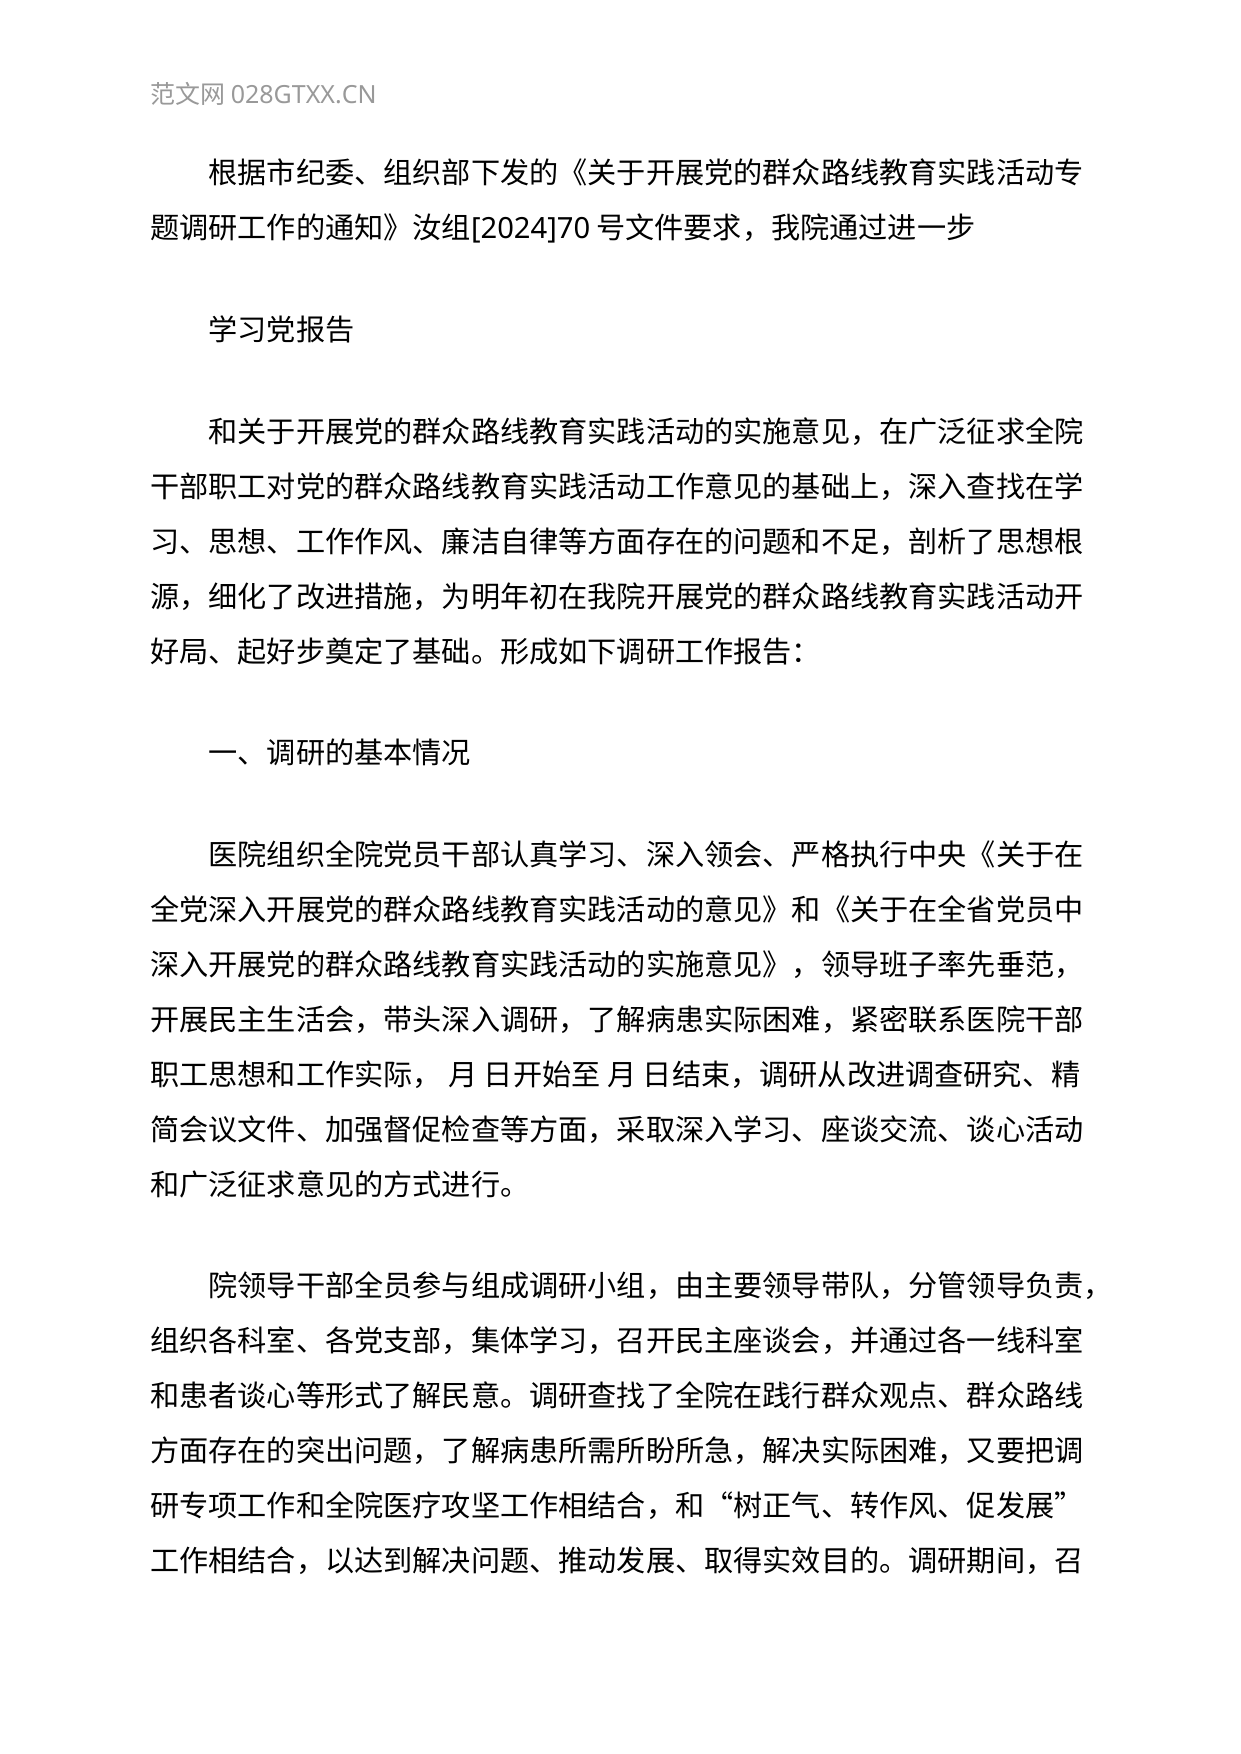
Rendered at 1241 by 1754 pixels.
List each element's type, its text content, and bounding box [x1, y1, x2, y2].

text 学习党报告 [150, 307, 1090, 349]
text 根据市纪委、组织部下发的《关于开展党的群众路线教育实践活动专题调研工作的通知》汝组[2024]70号文件要求，我院通过进一步 [150, 150, 1090, 247]
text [150, 1263, 1090, 1580]
text 一、调研的基本情况 [150, 730, 1090, 772]
text 医院组织全院党员干部认真学习、深入领会、严格执行中央《关于在全党深入开展党的群众路线教育实践活动的意见》和《关于在全省党员中深入开展党的群众路线教育实践活动的实施意见》，领导班子率先垂范，开展民主生活会，带头深入调研，了解病患实际困难，紧密联系医院干部职工思想和工作实际， 月 日开始至 月 日结束，调研从改进调查研究、精简会议文件、加强督促检查等方面，采取深入学习、座谈交流、谈心活动和广泛征求意见的方式进行。 [150, 832, 1090, 1203]
text 和关于开展党的群众路线教育实践活动的实施意见，在广泛征求全院干部职工对党的群众路线教育实践活动工作意见的基础上，深入查找在学习、思想、工作作风、廉洁自律等方面存在的问题和不足，剖析了思想根源，细化了改进措施，为明年初在我院开展党的群众路线教育实践活动开好局、起好步奠定了基础。形成如下调研工作报告： [150, 409, 1090, 671]
